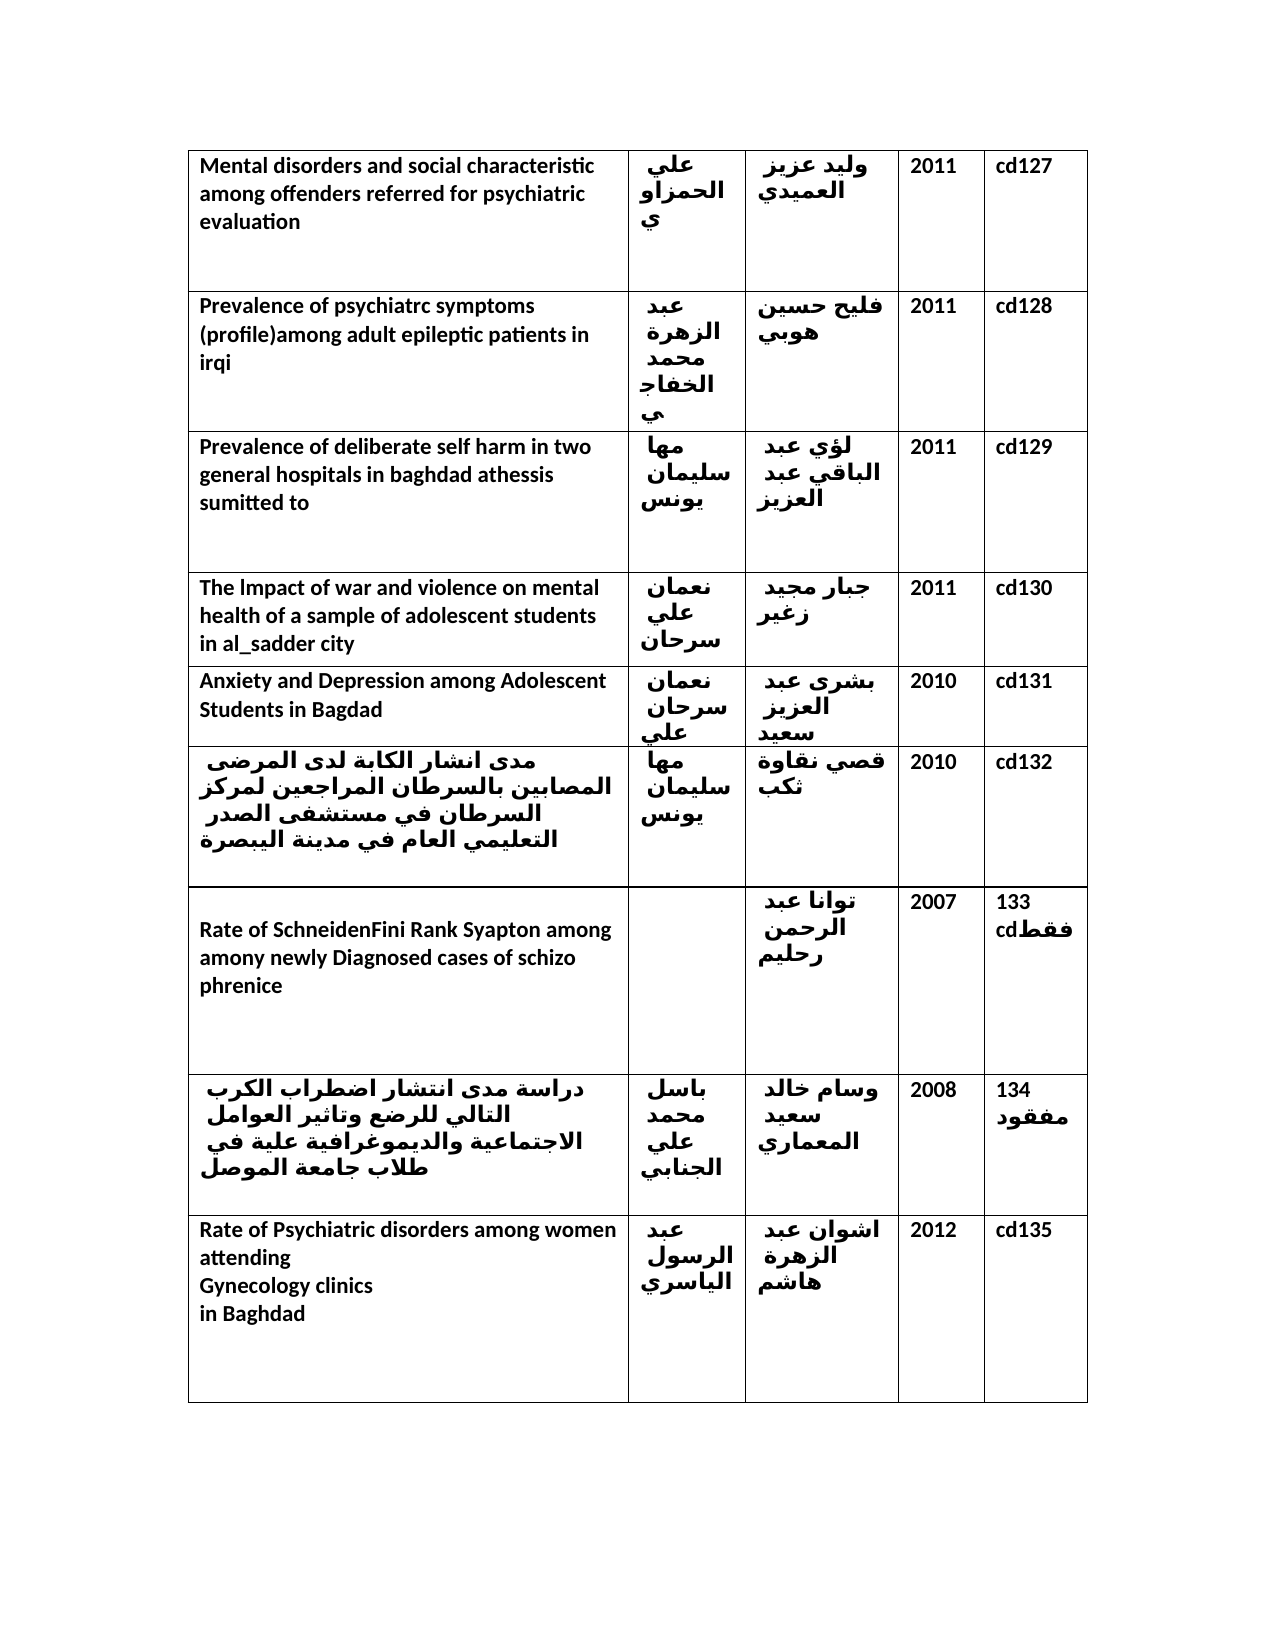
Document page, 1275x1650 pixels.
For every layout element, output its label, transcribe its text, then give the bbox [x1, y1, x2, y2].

table_cell لؤي عبد الباقي عبد العزيز [746, 432, 898, 572]
table_cell مدى انشار الكابة لدى المرضى المصابين بالسرطان المراجعين لمركز السرطان في مستشفى الصدر التعليمي العام في مدينة اليبصرة [189, 747, 628, 886]
table_cell 2011 [899, 151, 984, 291]
table_cell cd131 [985, 667, 1087, 746]
table_cell بشرى عبد العزيز سعيد [746, 667, 898, 746]
table_cell [629, 888, 745, 1074]
table_cell cd130 [985, 573, 1087, 666]
table_cell cd135 [985, 1216, 1087, 1402]
table_cell توانا عبد الرحمن رحليم [746, 888, 898, 1074]
table_cell Prevalence of deliberate self harm in two general hospitals in baghdad athessis sumitted to [189, 432, 628, 572]
table_cell Rate of SchneidenFini Rank Syapton among amony newly Diagnosed cases of schizo phrenice [189, 888, 628, 1074]
table_cell نعمان سرحان علي [629, 667, 745, 746]
table_cell 2010 [899, 747, 984, 886]
table_cell باسل محمد علي الجنابي [629, 1075, 745, 1214]
table_cell 2011 [899, 292, 984, 431]
table_cell Prevalence of psychiatrc symptoms (profile)among adult epileptic patients in irqi [189, 292, 628, 431]
table_cell وليد عزيز العميدي [746, 151, 898, 291]
table_cell Rate of Psychiatric disorders among women attending Gynecology clinics in Baghdad [189, 1216, 628, 1402]
table_cell cd127 [985, 151, 1087, 291]
table_cell فليح حسين هوبي [746, 292, 898, 431]
table_cell اشوان عبد الزهرة هاشم [746, 1216, 898, 1402]
table_cell cd132 [985, 747, 1087, 886]
table_cell 134مفقود [985, 1075, 1087, 1214]
table_cell مها سليمان يونس [629, 432, 745, 572]
table_cell عبد الرسول الياسري [629, 1216, 745, 1402]
table_cell نعمان علي سرحان [629, 573, 745, 666]
table_cell 133 cdفقط [985, 888, 1087, 1074]
table_cell The lmpact of war and violence on mental health of a sample of adolescent students in al_sadder city [189, 573, 628, 666]
table_cell عبد الزهرة محمد الخفاجي [629, 292, 745, 431]
table_cell 2011 [899, 432, 984, 572]
table_cell 2010 [899, 667, 984, 746]
table_cell Mental disorders and social characteristic among offenders referred for psychiatric evaluation [189, 151, 628, 291]
table_cell مها سليمان يونس [629, 747, 745, 886]
table_cell 2007 [899, 888, 984, 1074]
table_cell 2011 [899, 573, 984, 666]
table_cell دراسة مدى انتشار اضطراب الكرب التالي للرضع وتاثير العوامل الاجتماعية والديموغرافية علية في طلاب جامعة الموصل [189, 1075, 628, 1214]
table_cell cd128 [985, 292, 1087, 431]
table_cell 2008 [899, 1075, 984, 1214]
table_cell علي الحمزاوي [629, 151, 745, 291]
table_cell وسام خالد سعيد المعماري [746, 1075, 898, 1214]
table_cell قصي نقاوة ثكب [746, 747, 898, 886]
table_cell cd129 [985, 432, 1087, 572]
table_cell Anxiety and Depression among Adolescent Students in Bagdad [189, 667, 628, 746]
table_cell جبار مجيد زغير [746, 573, 898, 666]
table_cell 2012 [899, 1216, 984, 1402]
